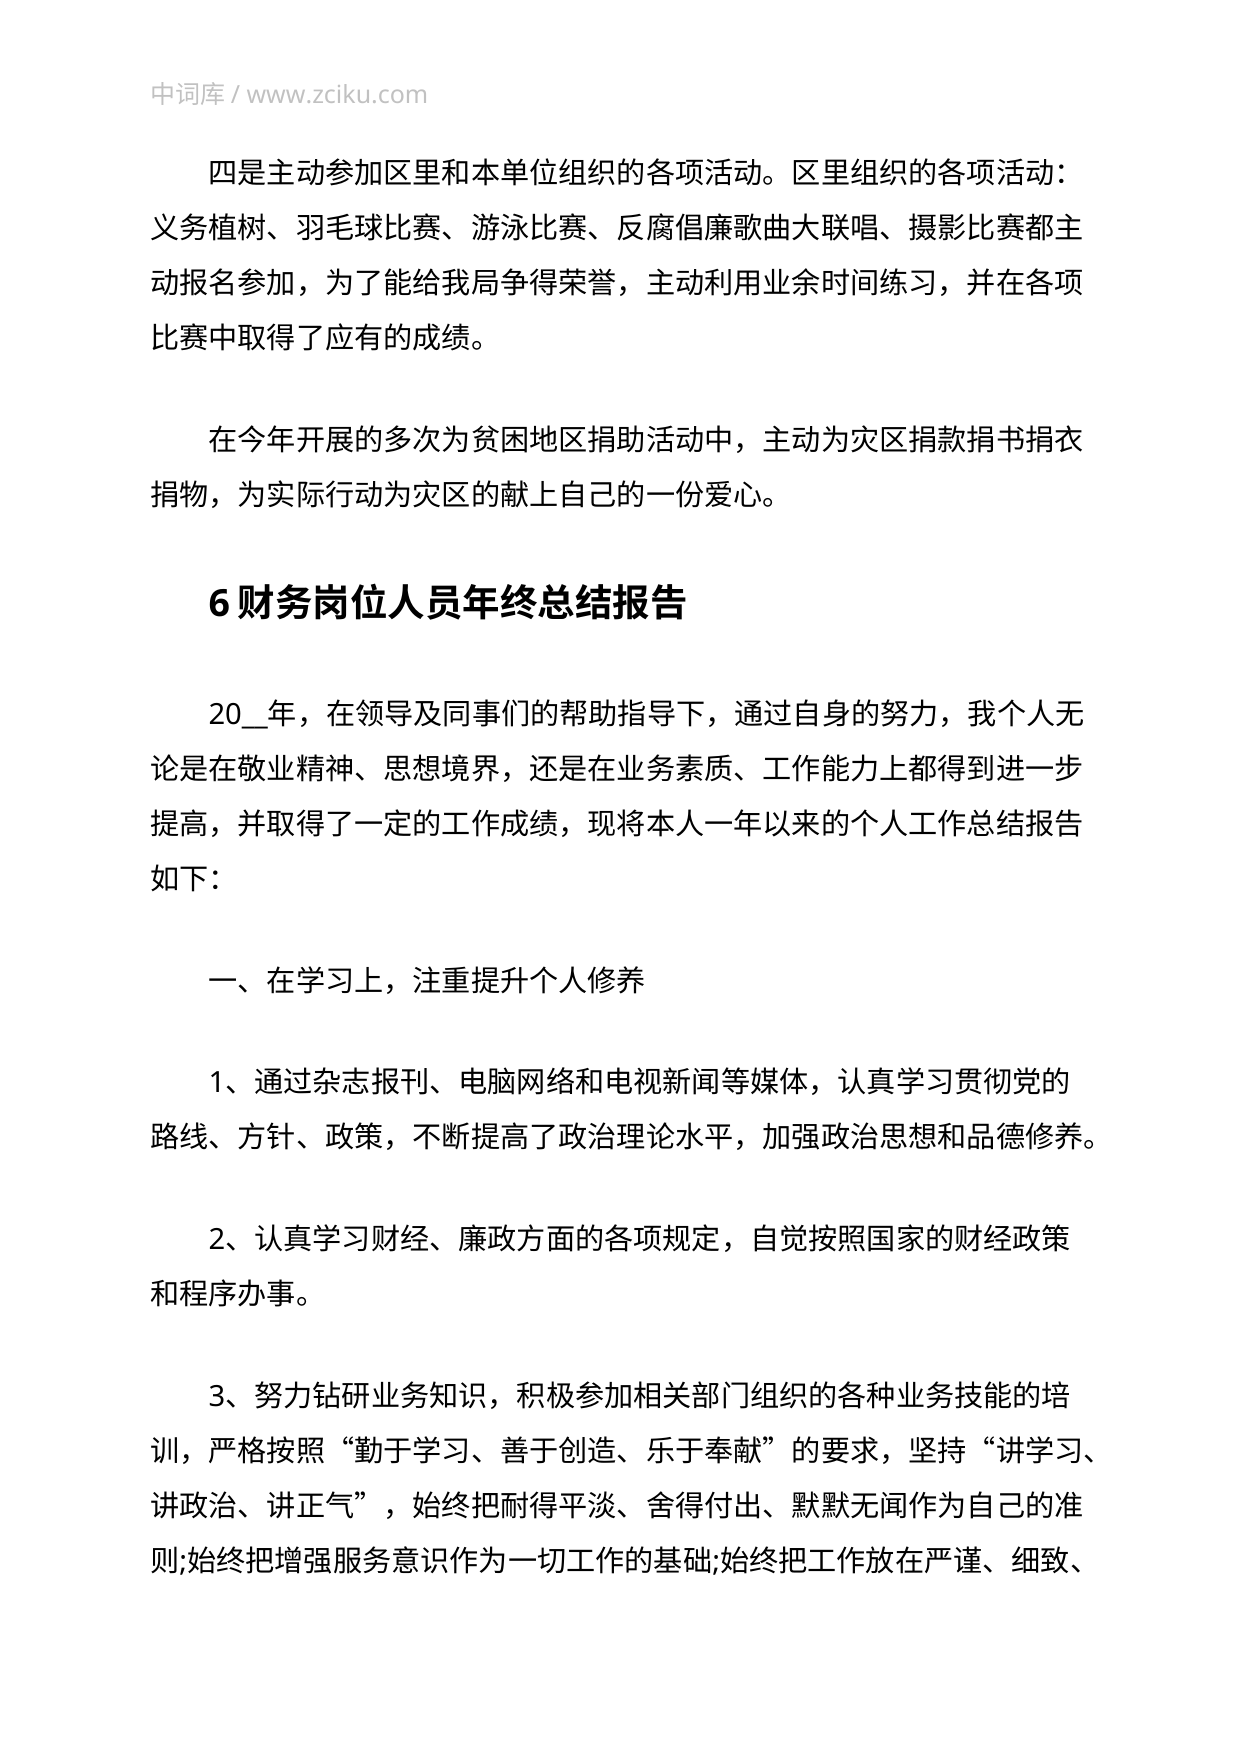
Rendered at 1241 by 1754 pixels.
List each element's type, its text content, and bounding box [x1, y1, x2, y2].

text 在今年开展的多次为贫困地区捐助活动中，主动为灾区捐款捐书捐衣捐物，为实际行动为灾区的献上自己的一份爱心。 [150, 416, 1090, 514]
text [150, 1373, 1090, 1580]
text 20__年，在领导及同事们的帮助指导下，通过自身的努力，我个人无论是在敬业精神、思想境界，还是在业务素质、工作能力上都得到进一步提高，并取得了一定的工作成绩，现将本人一年以来的个人工作总结报告如下： [150, 691, 1090, 898]
text 四是主动参加区里和本单位组织的各项活动。区里组织的各项活动：义务植树、羽毛球比赛、游泳比赛、反腐倡廉歌曲大联唱、摄影比赛都主动报名参加，为了能给我局争得荣誉，主动利用业余时间练习，并在各项比赛中取得了应有的成绩。 [150, 150, 1090, 357]
text 一、在学习上，注重提升个人修养 [150, 957, 1090, 999]
text 6财务岗位人员年终总结报告 [150, 573, 1090, 628]
text 1、通过杂志报刊、电脑网络和电视新闻等媒体，认真学习贯彻党的路线、方针、政策，不断提高了政治理论水平，加强政治思想和品德修养。 [150, 1059, 1090, 1156]
text 2、认真学习财经、廉政方面的各项规定，自觉按照国家的财经政策和程序办事。 [150, 1216, 1090, 1313]
